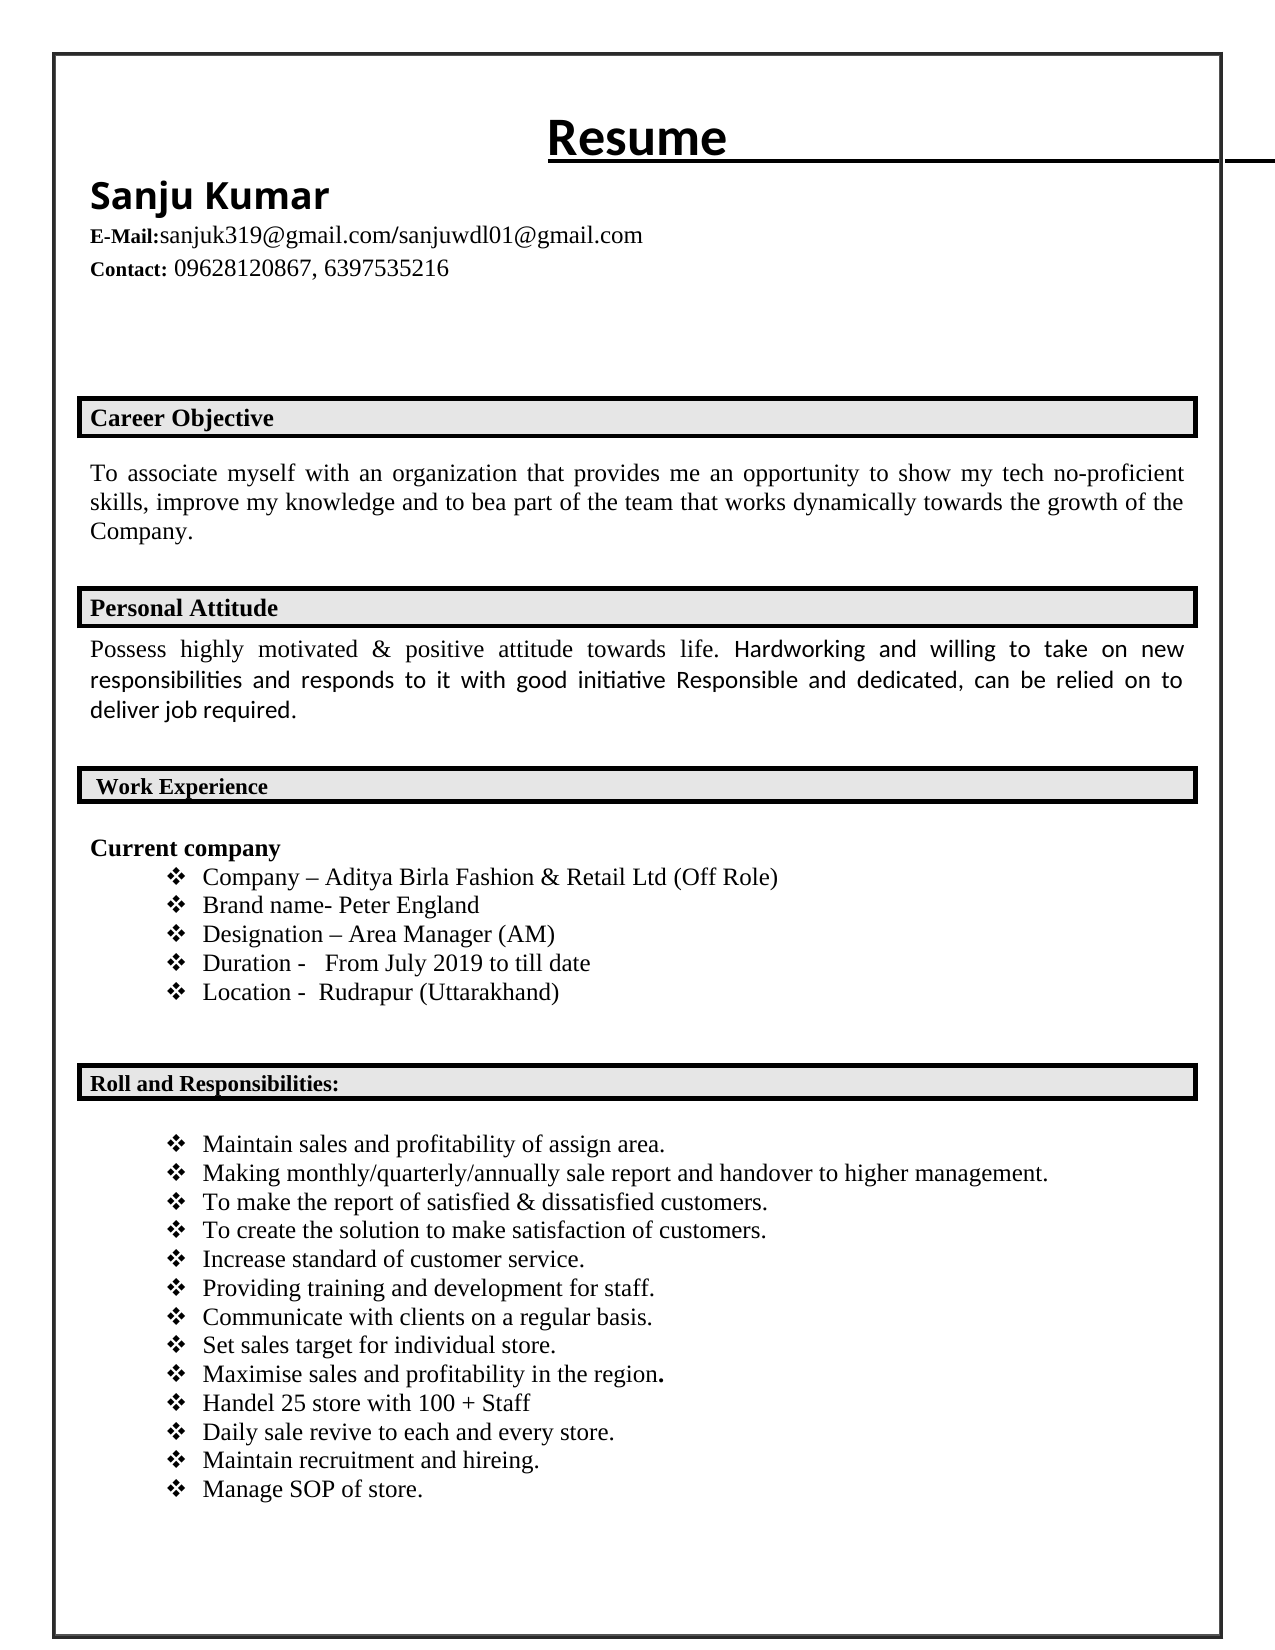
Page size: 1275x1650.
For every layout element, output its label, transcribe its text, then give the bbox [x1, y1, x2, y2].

list Making monthly/quarterly/annually sale report and handover to higher management. [165, 1158, 1185, 1187]
list Set sales target for individual store. [165, 1331, 1185, 1359]
text Career Objective [82, 401, 1193, 434]
list Maintain recruitment and hireing. [165, 1446, 1185, 1474]
text E-Mail:sanjuk319@gmail.com/sanjuwdl01@gmail.com [90, 220, 1185, 249]
text Personal Attitude [82, 591, 1193, 624]
list Company – Aditya Birla Fashion & Retail Ltd (Off Role) [165, 862, 1185, 890]
text Current company [90, 833, 1185, 862]
list Manage SOP of store. [165, 1474, 1185, 1503]
list Duration - From July 2019 to till date [165, 948, 1185, 977]
list Increase standard of customer service. [165, 1244, 1185, 1273]
list Brand name- Peter England [165, 890, 1185, 919]
text Sanju Kumar [90, 169, 1185, 220]
text Possess highly motivated & positive attitude towards life. Hardworking and willing to take on new responsibilities and responds to it with good initiative Responsible and dedicated, can be relied on to deliver job required. [90, 633, 1185, 725]
list Handel 25 store with 100 + Staff [165, 1388, 1185, 1417]
list Daily sale revive to each and every store. [165, 1417, 1185, 1446]
list To create the solution to make satisfaction of customers. [165, 1216, 1185, 1244]
text Work Experience [82, 771, 1193, 799]
list Providing training and development for staff. [165, 1273, 1185, 1302]
list Communicate with clients on a regular basis. [165, 1302, 1185, 1331]
list Designation – Area Manager (AM) [165, 919, 1185, 948]
list Location - Rudrapur (Uttarakhand) [165, 977, 1185, 1005]
text Resume [90, 103, 1185, 169]
text To associate myself with an organization that provides me an opportunity to show my tech no-proficient skills, improve my knowledge and to bea part of the team that works dynamically towards the growth of the Company. [90, 458, 1185, 545]
list To make the report of satisfied & dissatisfied customers. [165, 1187, 1185, 1216]
text Contact: 09628120867, 6397535216 [90, 253, 1185, 282]
list Maximise sales and profitability in the region. [165, 1359, 1185, 1388]
text Roll and Responsibilities: [82, 1068, 1193, 1096]
list Maintain sales and profitability of assign area. [165, 1129, 1185, 1158]
